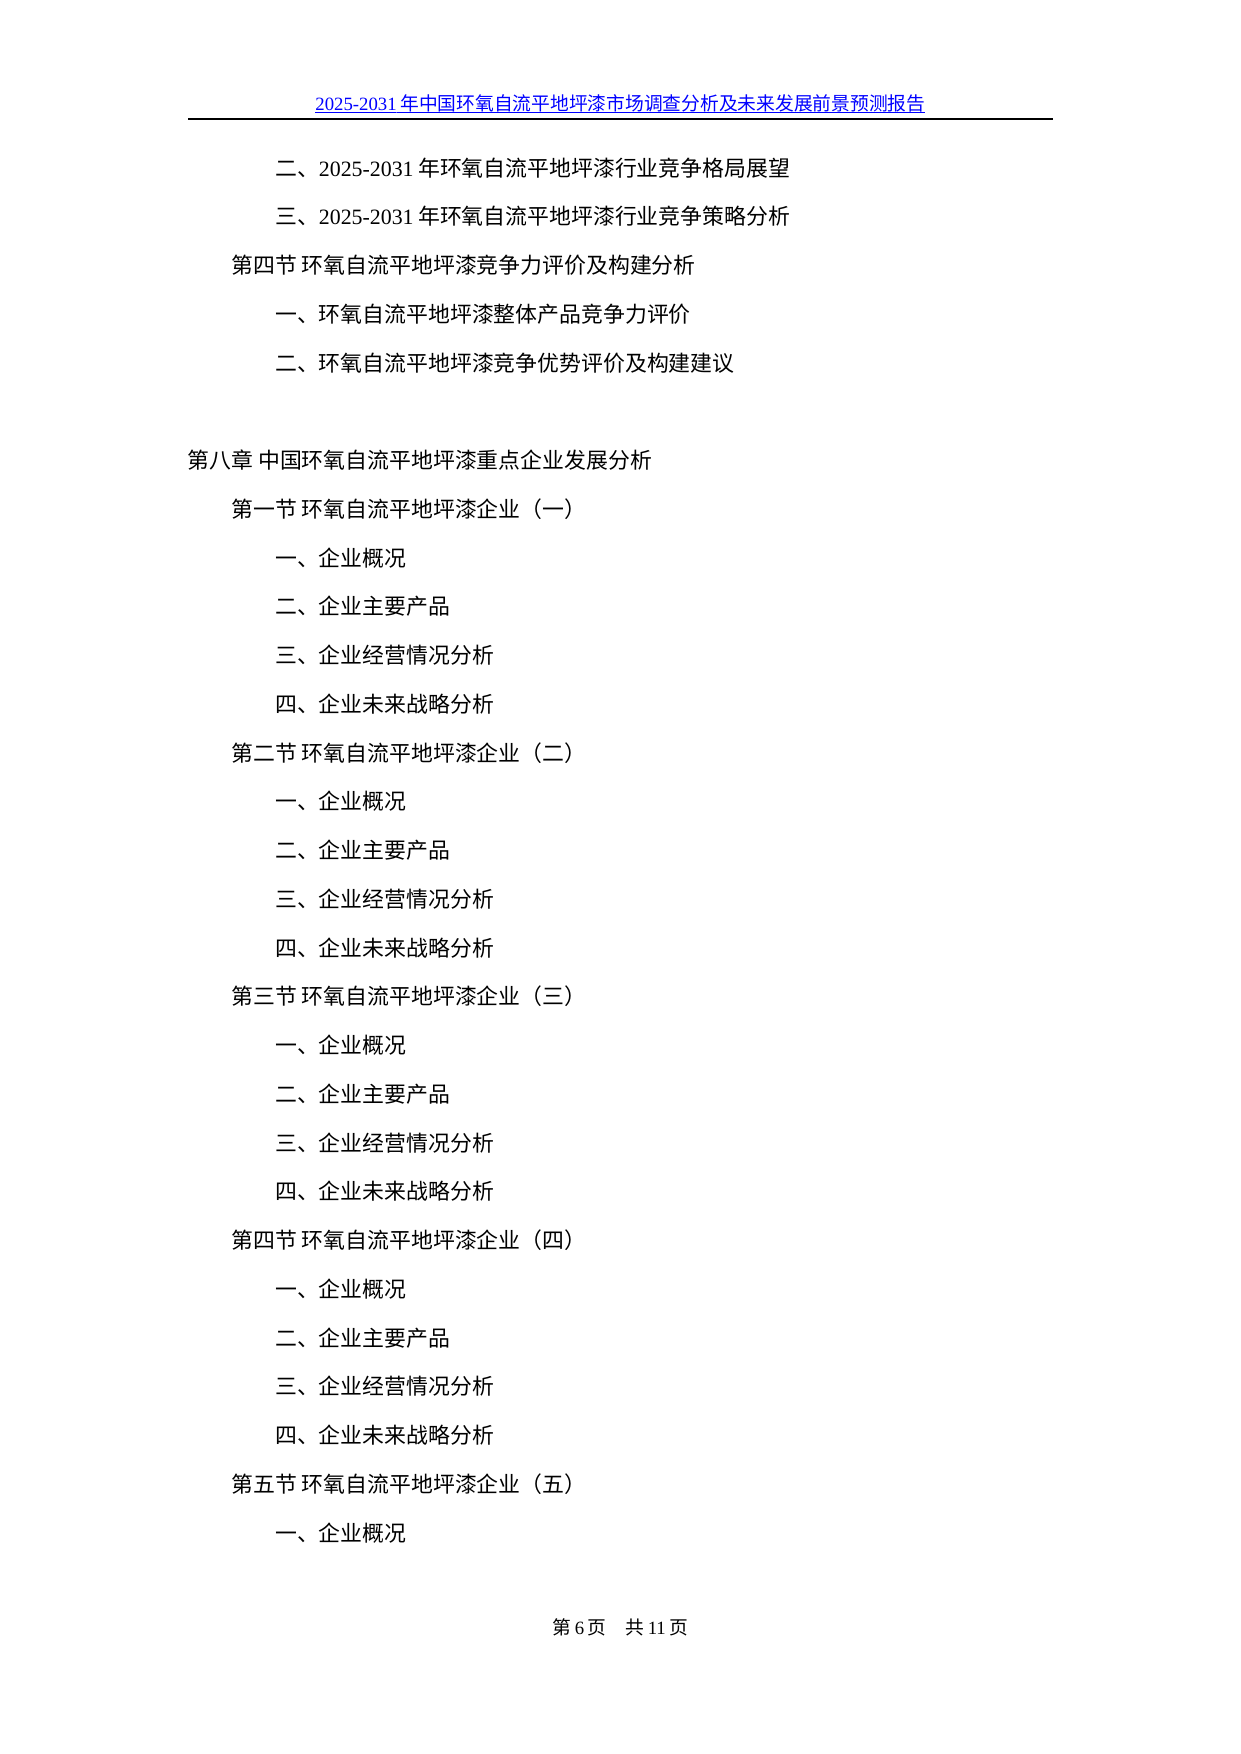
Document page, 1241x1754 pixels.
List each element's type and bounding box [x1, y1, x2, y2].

text [187, 150, 1053, 1548]
